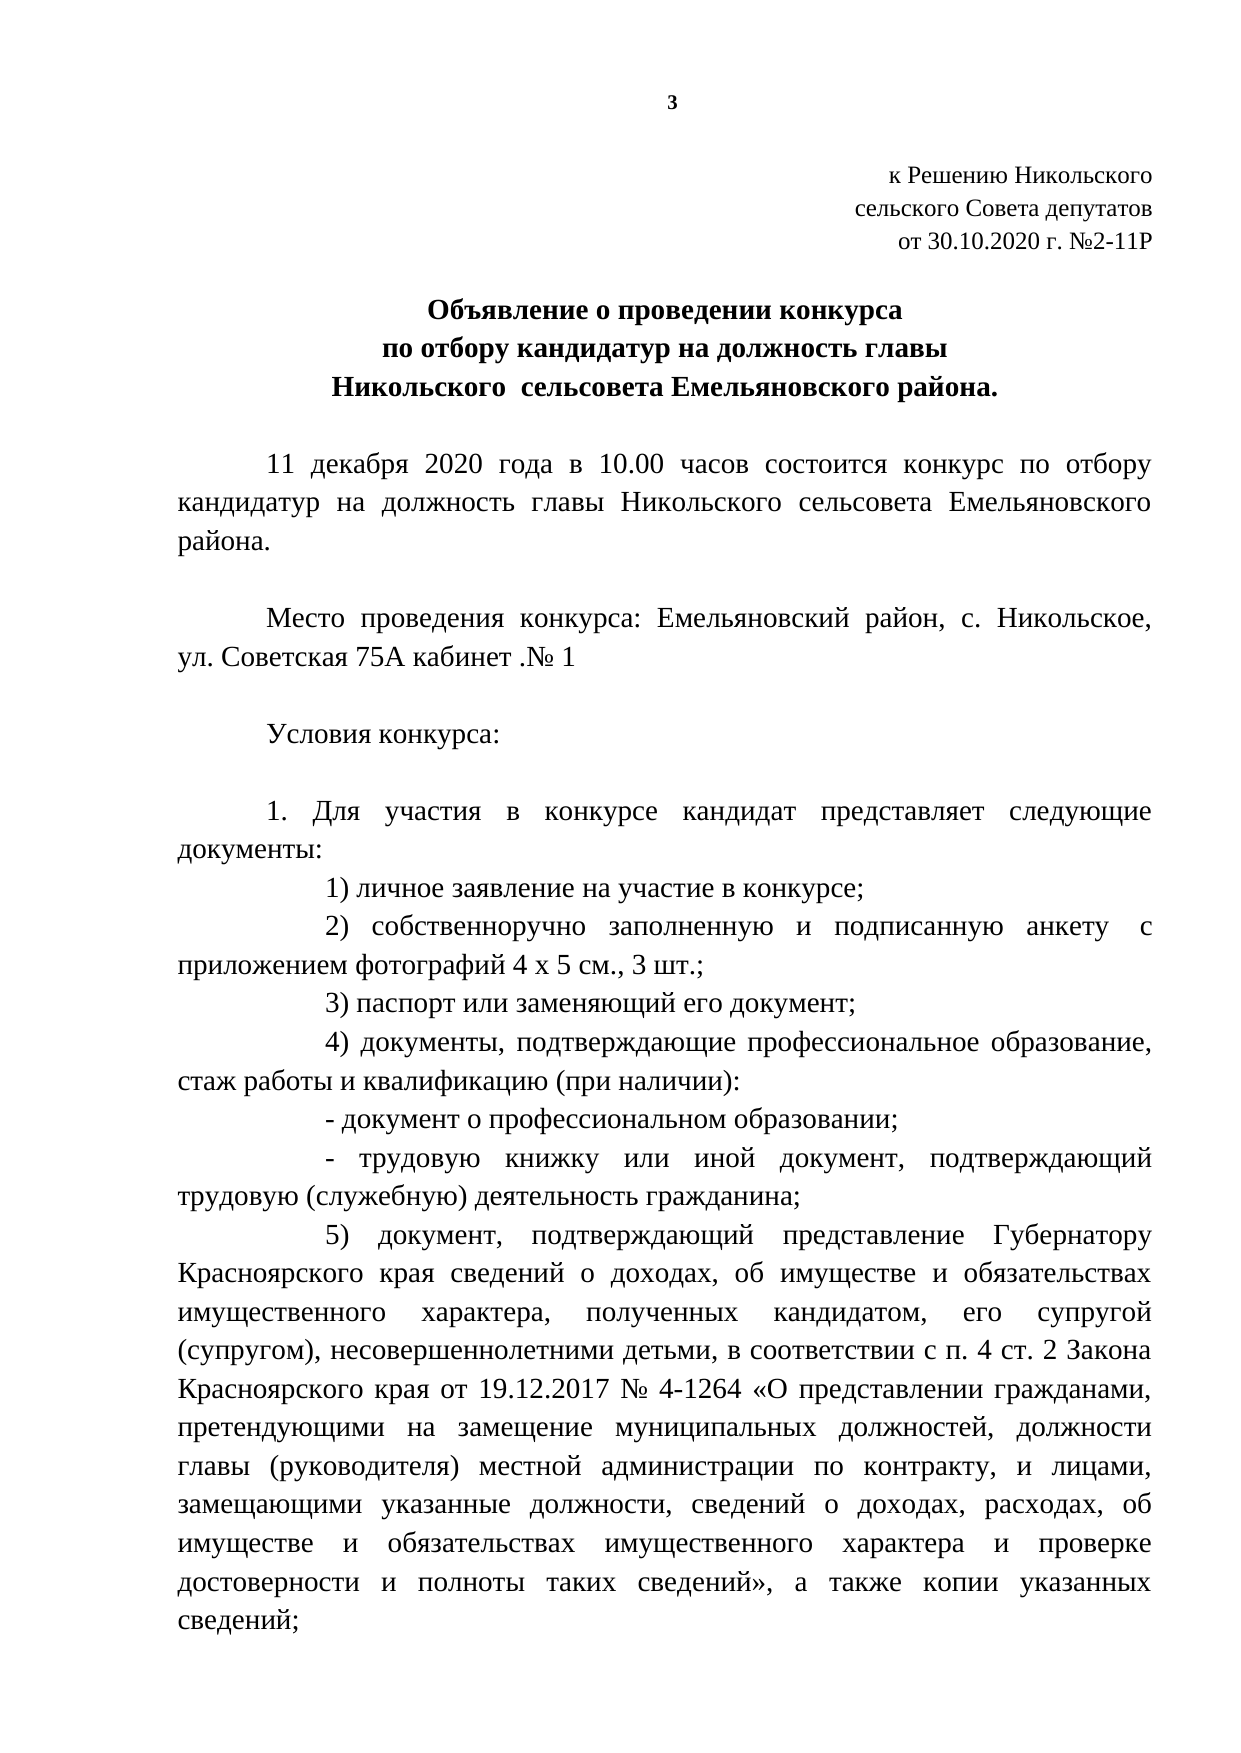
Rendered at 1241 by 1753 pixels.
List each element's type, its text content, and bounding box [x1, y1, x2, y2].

text Условия конкурса: [177, 716, 1152, 749]
text Место проведения конкурса: Емельяновский район, с. Никольское, ул. Советская 75А кабинет .№ 1 [177, 600, 1152, 672]
text сельского Совета депутатов [177, 193, 1152, 222]
text 3) паспорт или заменяющий его документ; [177, 986, 1152, 1019]
text 11 декабря 2020 года в 10.00 часов состоится конкурс по отбору кандидатур на должность главы Никольского сельсовета Емельяновского района. [177, 446, 1152, 557]
text - трудовую книжку или иной документ, подтверждающий трудовую (служебную) деятельность гражданина; [177, 1140, 1152, 1212]
text 1. Для участия в конкурсе кандидат представляет следующие документы: [177, 793, 1152, 865]
text по отбору кандидатур на должность главы [177, 330, 1152, 364]
text 4) документы, подтверждающие профессиональное образование, стаж работы и квалификацию (при наличии): [177, 1024, 1152, 1096]
text Никольского сельсовета Емельяновского района. [177, 369, 1152, 402]
text к Решению Никольского [177, 160, 1152, 188]
text от 30.10.2020 г. №2-11Р [177, 226, 1152, 254]
text 2) собственноручно заполненную и подписанную анкету с приложением фотографий 4 х ., 3 шт.; [177, 908, 1152, 981]
text 1) личное заявление на участие в конкурсе; [177, 870, 1152, 903]
text Объявление о проведении конкурса [177, 292, 1152, 325]
text 5) документ, подтверждающий представление Губернатору Красноярского края сведений о доходах, об имуществе и обязательствах имущественного характера, полученных кандидатом, его супругой (супругом), несовершеннолетними детьми, в соответствии с п. 4 ст. 2 Закона Красноярского края от 19.12.2017 № 4-1264 «О представлении гражданами, претендующими на замещение муниципальных должностей, должности главы (руководителя) местной администрации по контракту, и лицами, замещающими указанные должности, сведений о доходах, расходах, об имуществе и обязательствах имущественного характера и проверке достоверности и полноты таких сведений», а также копии указанных сведений; [177, 1217, 1152, 1636]
text - документ о профессиональном образовании; [177, 1101, 1152, 1135]
